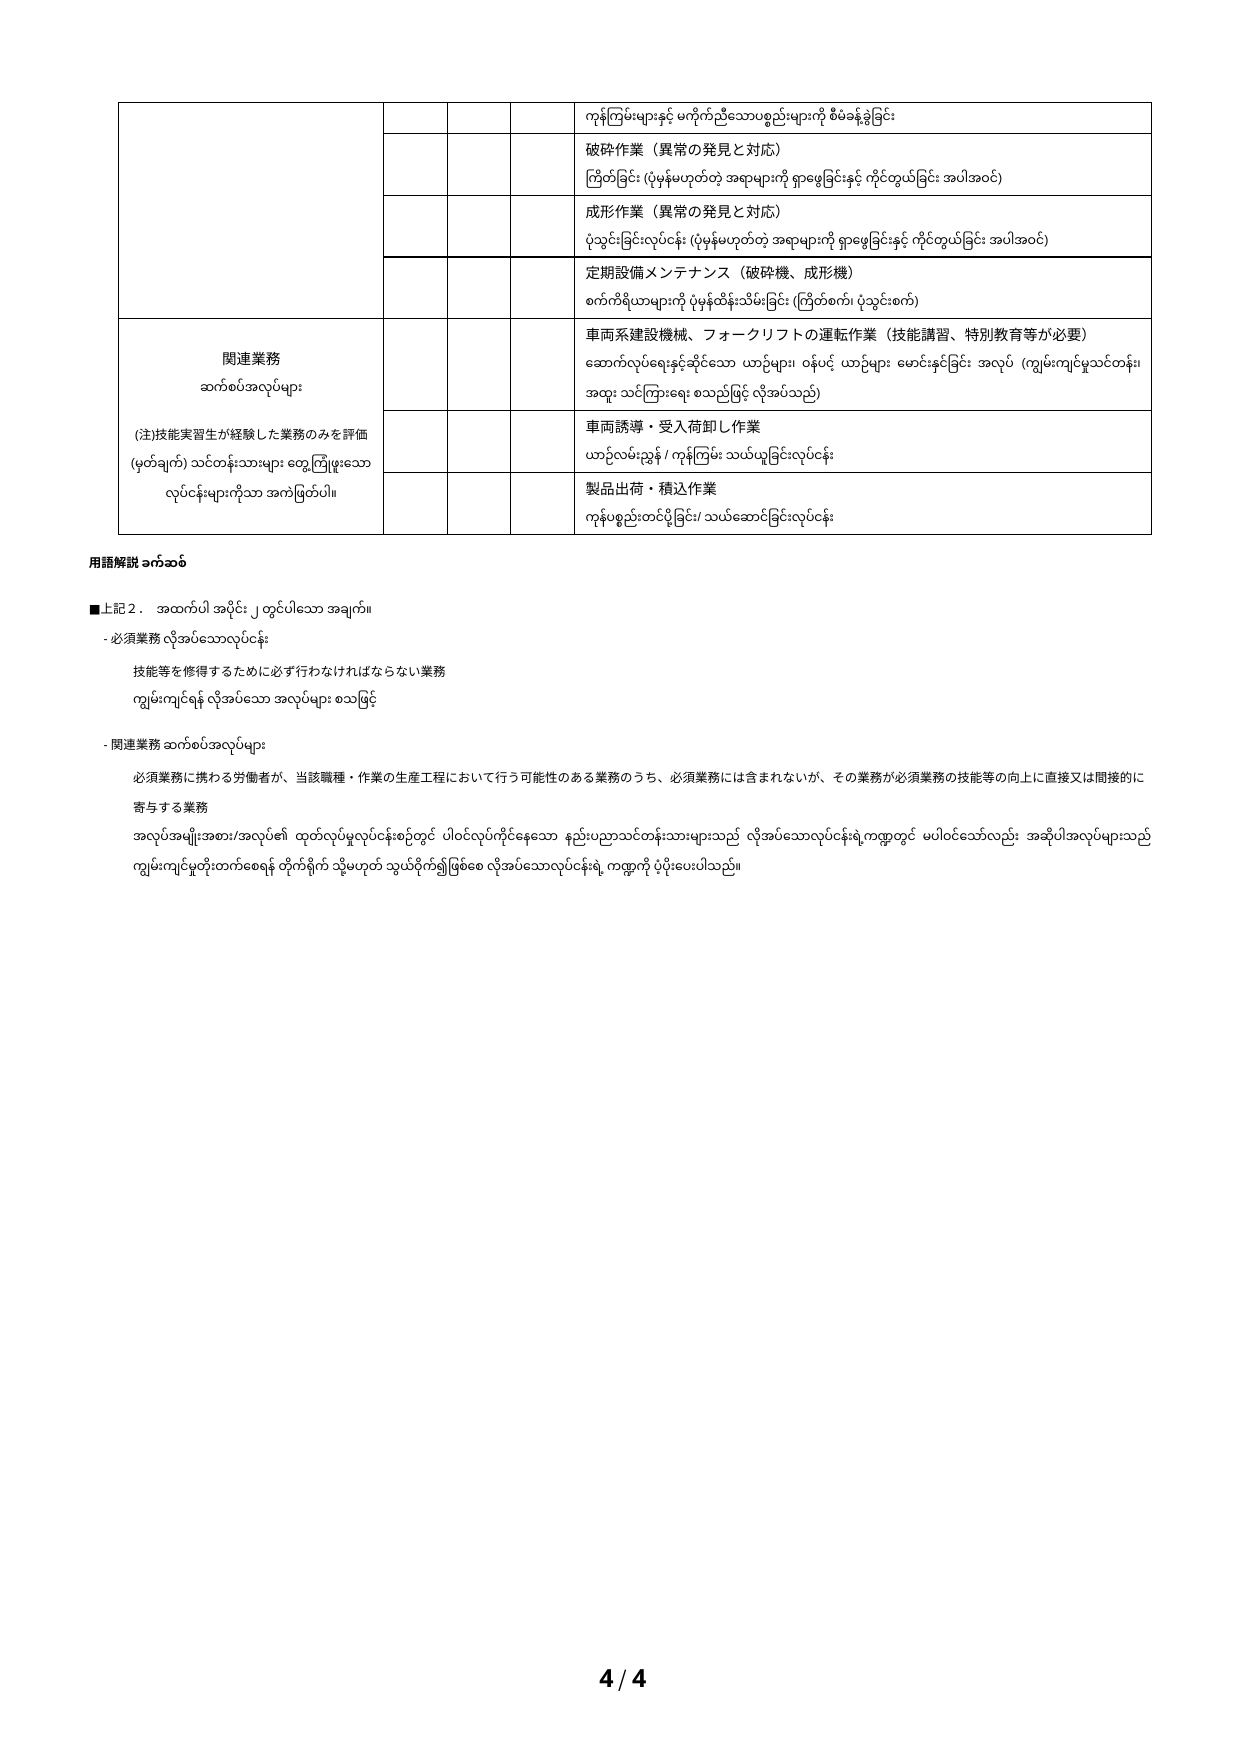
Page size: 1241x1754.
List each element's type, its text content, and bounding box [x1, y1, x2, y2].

table_cell [384, 258, 447, 318]
table_cell [448, 473, 510, 533]
table_cell [448, 103, 510, 133]
table_cell [448, 134, 510, 195]
table_cell [448, 319, 510, 410]
table_cell [511, 411, 574, 472]
text ကျွမ်းကျင်ရန် လိုအပ်သော အလုပ်များ စသဖြင့် [133, 686, 1152, 716]
table_cell [511, 103, 574, 133]
text 必須業務に携わる労働者が、当該職種・作業の生産工程において行う可能性のある業務のうち、必須業務には含まれないが、その業務が必須業務の技能等の向上に直接又は間接的に寄与する業務 [133, 762, 1152, 822]
table_cell [384, 473, 447, 533]
text 技能等を修得するために必ず行わなければならない業務 [133, 656, 1152, 686]
text ■上記２． အထက်ပါ အပိုင်း ၂ တွင်ပါသော အချက်။ [89, 595, 1152, 625]
table_cell 定期設備メンテナンス（破砕機、成形機） စက်ကိရိယာများကို ပုံမှန်ထိန်းသိမ်းခြင်း (ကြိတ်စက်၊ ပုံသွင်းစက်) [575, 258, 1151, 318]
table_cell 車両系建設機械、フォークリフトの運転作業（技能講習、特別教育等が必要） ဆောက်လုပ်ရေးနှင့်ဆိုင်သော ယာဉ်များ၊ ဝန်ပင့် ယာဉ်များ မောင်းနှင်ခြင်း အလုပ် (ကျွမ်းကျင်မှုသင်တန်း၊ အထူး သင်ကြားရေး စသည်ဖြင့် လိုအပ်သည်) [575, 319, 1151, 410]
table_cell [511, 473, 574, 533]
table_cell [384, 319, 447, 410]
table_cell [384, 134, 447, 195]
table_cell 成形作業（異常の発見と対応） ပုံသွင်းခြင်းလုပ်ငန်း (ပုံမှန်မဟုတ်တဲ့ အရာများကို ရှာဖွေခြင်းနှင့် ကိုင်တွယ်ခြင်း အပါအဝင်) [575, 196, 1151, 256]
table_cell [511, 134, 574, 195]
table_cell [448, 411, 510, 472]
table_cell [448, 258, 510, 318]
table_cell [575, 103, 1151, 133]
table_cell [511, 196, 574, 256]
table_cell [448, 196, 510, 256]
text - 必須業務လိုအပ်သောလုပ်ငန်း [103, 625, 1152, 656]
text - 関連業務ဆက်စပ်အလုပ်များ [103, 731, 1152, 762]
table_cell [384, 411, 447, 472]
text အလုပ်အမျိုးအစား/အလုပ်၏ ထုတ်လုပ်မှုလုပ်ငန်းစဉ်တွင် ပါဝင်လုပ်ကိုင်နေသော နည်းပညာသင်တန်းသားများသည် လိုအပ်သောလုပ်ငန်းရဲ့ကဏ္ဍတွင် မပါဝင်သော်လည်း အဆိုပါအလုပ်များသည် ကျွမ်းကျင်မှုတိုးတက်စေရန် တိုက်ရိုက် သို့မဟုတ် သွယ်ဝိုက်၍ဖြစ်စေ လိုအပ်သောလုပ်ငန်းရဲ့ ကဏ္ဍကို ပံ့ပိုးပေးပါသည်။ [133, 822, 1152, 883]
table_cell 製品出荷・積込作業 ကုန်ပစ္စည်းတင်ပို့ခြင်း/ သယ်ဆောင်ခြင်းလုပ်ငန်း [575, 473, 1151, 533]
text 用語解説 ခက်ဆစ် [89, 549, 1152, 580]
table_cell [384, 196, 447, 256]
table_cell 関連業務 ဆက်စပ်အလုပ်များ (注)技能実習生が経験した業務のみを評価 (မှတ်ချက်) သင်တန်းသားများ တွေ့ကြုံဖူးသော လုပ်ငန်းများကိုသာ အကဲဖြတ်ပါ။ [119, 319, 383, 533]
table_cell [511, 319, 574, 410]
table_cell 車両誘導・受入荷卸し作業 ယာဉ်လမ်းညွှန် / ကုန်ကြမ်း သယ်ယူခြင်းလုပ်ငန်း [575, 411, 1151, 472]
table_cell [384, 103, 447, 133]
table_cell 破砕作業（異常の発見と対応） ကြိတ်ခြင်း (ပုံမှန်မဟုတ်တဲ့ အရာများကို ရှာဖွေခြင်းနှင့် ကိုင်တွယ်ခြင်း အပါအဝင်) [575, 134, 1151, 195]
table_cell [511, 258, 574, 318]
